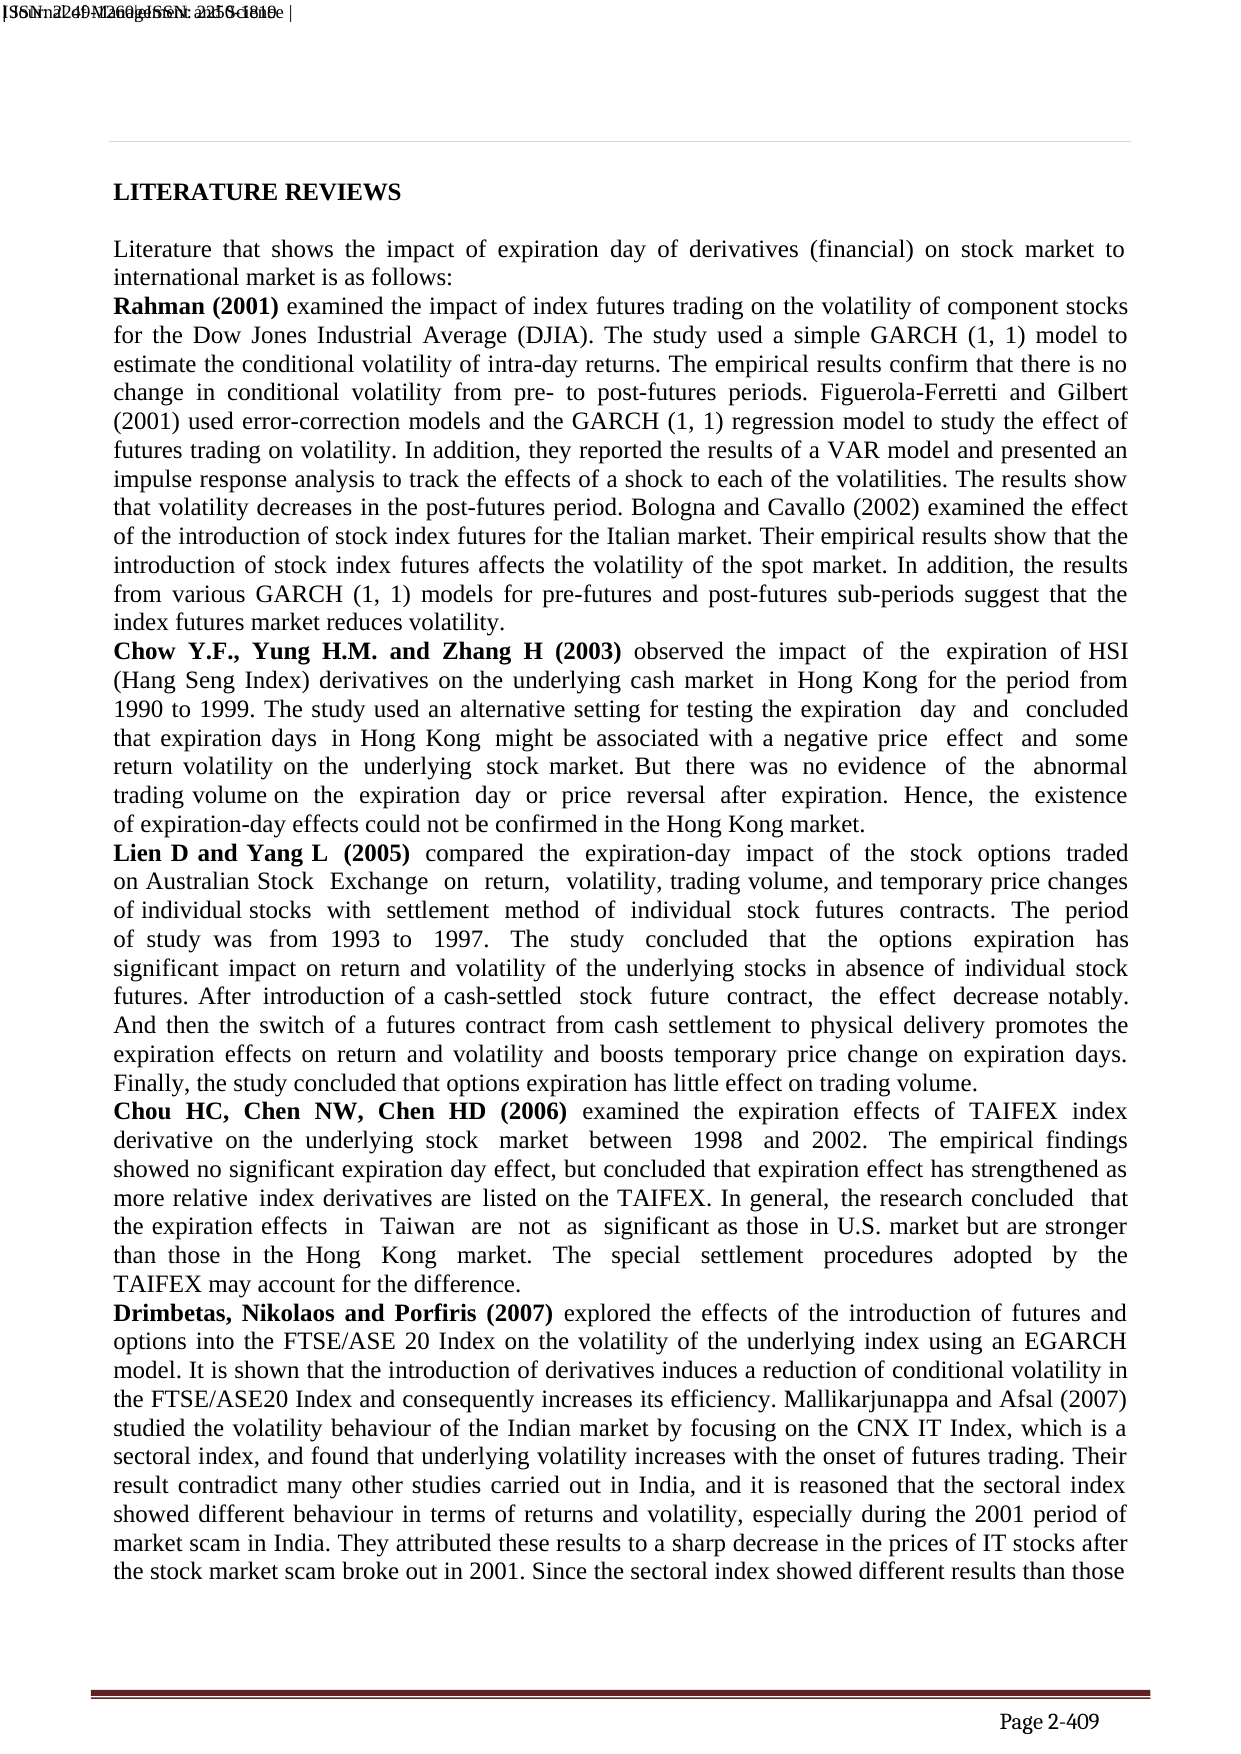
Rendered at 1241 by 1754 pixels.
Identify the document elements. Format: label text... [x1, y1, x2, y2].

text Literature that shows the impact of expiration day of derivatives (financial) on stock market to international market is as follows: [113, 234, 1127, 291]
text Chou HC, Chen NW, Chen HD (2006) examined the expiration effects of TAIFEX index derivative on the underlying stock market between 1998 and 2002. The empirical findings showed no significant expiration day effect, but concluded that expiration effect has strengthened as more relative index derivatives are listed on the TAIFEX. In general, the research concluded that the expiration effects in Taiwan are not as significant as those in U.S. market but are stronger than those in the Hong Kong market. The special settlement procedures adopted by the TAIFEX may account for the difference. [113, 1096, 1128, 1298]
subtitle LITERATURE REVIEWS [113, 177, 1137, 206]
text Lien D and Yang L (2005) compared the expiration-day impact of the stock options traded on Australian Stock Exchange on return, volatility, trading volume, and temporary price changes of individual stocks with settlement method of individual stock futures contracts. The period of study was from 1993 to 1997. The study concluded that the options expiration has significant impact on return and volatility of the underlying stocks in absence of individual stock futures. After introduction of a cash-settled stock future contract, the effect decrease notably. And then the switch of a futures contract from cash settlement to physical delivery promotes the expiration effects on return and volatility and boosts temporary price change on expiration days. Finally, the study concluded that options expiration has little effect on trading volume. [113, 838, 1129, 1096]
text Rahman (2001) examined the impact of index futures trading on the volatility of component stocks for the Dow Jones Industrial Average (DJIA). The study used a simple GARCH (1, 1) model to estimate the conditional volatility of intra-day returns. The empirical results confirm that there is no change in conditional volatility from pre- to post-futures periods. Figuerola-Ferretti and Gilbert (2001) used error-correction models and the GARCH (1, 1) regression model to study the effect of futures trading on volatility. In addition, they reported the results of a VAR model and presented an impulse response analysis to track the effects of a shock to each of the volatilities. The results show that volatility decreases in the post-futures period. Bologna and Cavallo (2002) examined the effect of the introduction of stock index futures for the Italian market. Their empirical results show that the introduction of stock index futures affects the volatility of the spot market. In addition, the results from various GARCH (1, 1) models for pre-futures and post-futures sub-periods suggest that the index futures market reduces volatility. [113, 291, 1129, 636]
text Chow Y.F., Yung H.M. and Zhang H (2003) observed the impact of the expiration of HSI (Hang Seng Index) derivatives on the underlying cash market in Hong Kong for the period from 1990 to 1999. The study used an alternative setting for testing the expiration day and concluded that expiration days in Hong Kong might be associated with a negative price effect and some return volatility on the underlying stock market. But there was no evidence of the abnormal trading volume on the expiration day or price reversal after expiration. Hence, the existence of expiration-day effects could not be confirmed in the Hong Kong market. [113, 636, 1128, 838]
text Drimbetas, Nikolaos and Porfiris (2007) explored the effects of the introduction of futures and options into the FTSE/ASE 20 Index on the volatility of the underlying index using an EGARCH model. It is shown that the introduction of derivatives induces a reduction of conditional volatility in the FTSE/ASE20 Index and consequently increases its efficiency. Mallikarjunappa and Afsal (2007) studied the volatility behaviour of the Indian market by focusing on the CNX IT Index, which is a sectoral index, and found that underlying volatility increases with the onset of futures trading. Their result contradict many other studies carried out in India, and it is reasoned that the sectoral index showed different behaviour in terms of returns and volatility, especially during the 2001 period of market scam in India. They attributed these results to a sharp decrease in the prices of IT stocks after the stock market scam broke out in 2001. Since the sectoral index showed different results than those [113, 1298, 1128, 1585]
